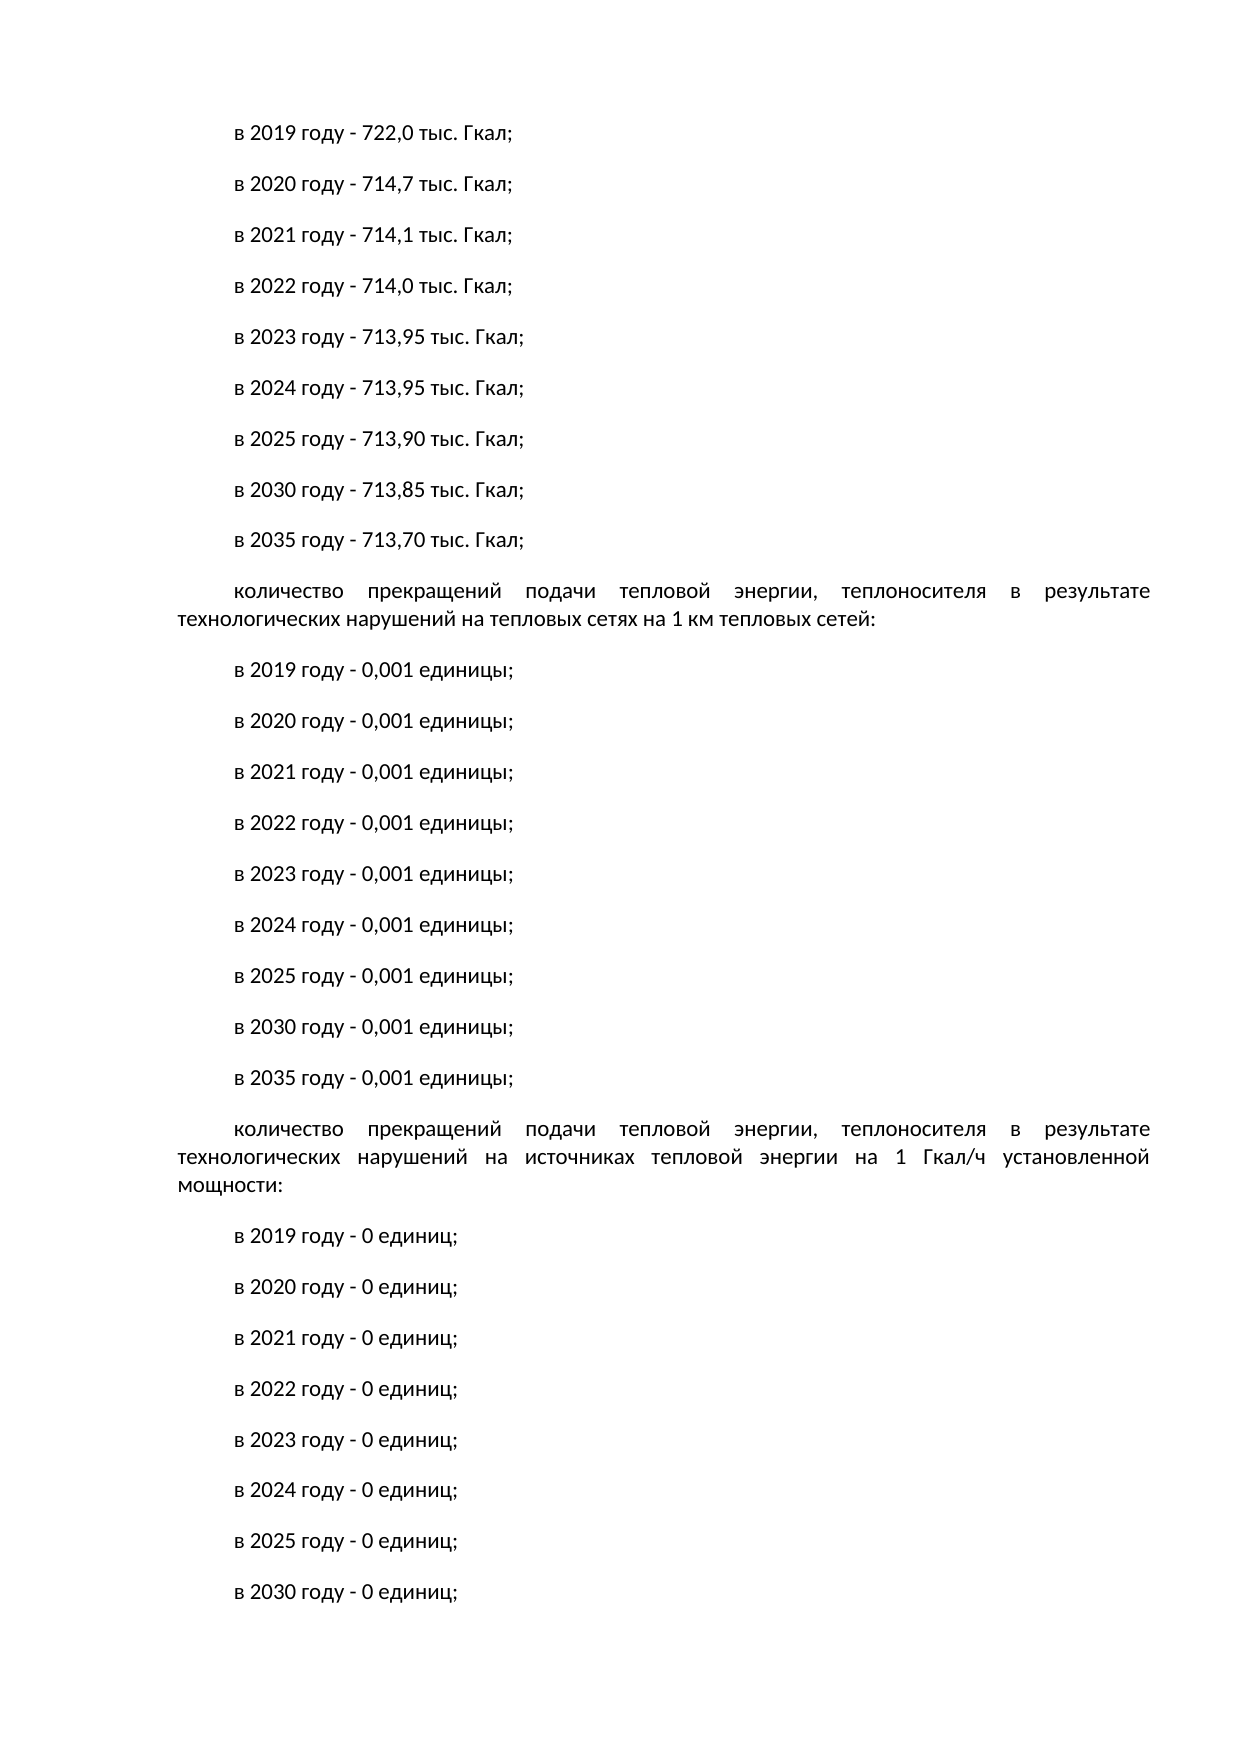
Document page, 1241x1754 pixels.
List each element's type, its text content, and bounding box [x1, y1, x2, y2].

text в 2025 году - 0,001 единицы; [177, 961, 1152, 989]
text в 2023 году - 0,001 единицы; [177, 859, 1152, 887]
text в 2030 году - 713,85 тыс. Гкал; [177, 475, 1152, 503]
text в 2022 году - 0,001 единицы; [177, 808, 1152, 836]
text в 2022 году - 0 единиц; [177, 1374, 1152, 1402]
text в 2023 году - 713,95 тыс. Гкал; [177, 322, 1152, 350]
text в 2022 году - 714,0 тыс. Гкал; [177, 271, 1152, 299]
text в 2020 году - 714,7 тыс. Гкал; [177, 169, 1152, 197]
text в 2023 году - 0 единиц; [177, 1425, 1152, 1453]
text в 2035 году - 0,001 единицы; [177, 1063, 1152, 1091]
text количество прекращений подачи тепловой энергии, теплоносителя в результате технологических нарушений на тепловых сетях на 1 км тепловых сетей: [177, 577, 1152, 633]
text в 2035 году - 713,70 тыс. Гкал; [177, 526, 1152, 554]
text количество прекращений подачи тепловой энергии, теплоносителя в результате технологических нарушений на источниках тепловой энергии на 1 Гкал/ч установленной мощности: [177, 1114, 1152, 1198]
text в 2019 году - 0,001 единицы; [177, 656, 1152, 683]
text в 2024 году - 0,001 единицы; [177, 910, 1152, 938]
text в 2025 году - 713,90 тыс. Гкал; [177, 424, 1152, 452]
text в 2024 году - 0 единиц; [177, 1476, 1152, 1504]
text в 2020 году - 0 единиц; [177, 1272, 1152, 1300]
text в 2021 году - 0,001 единицы; [177, 757, 1152, 785]
text в 2030 году - 0 единиц; [177, 1577, 1152, 1606]
text в 2030 году - 0,001 единицы; [177, 1012, 1152, 1040]
text в 2020 году - 0,001 единицы; [177, 706, 1152, 734]
text в 2025 году - 0 единиц; [177, 1527, 1152, 1554]
text в 2019 году - 0 единиц; [177, 1221, 1152, 1249]
text в 2019 году - 722,0 тыс. Гкал; [177, 118, 1152, 146]
text в 2021 году - 0 единиц; [177, 1323, 1152, 1351]
text в 2021 году - 714,1 тыс. Гкал; [177, 220, 1152, 248]
text в 2024 году - 713,95 тыс. Гкал; [177, 373, 1152, 401]
